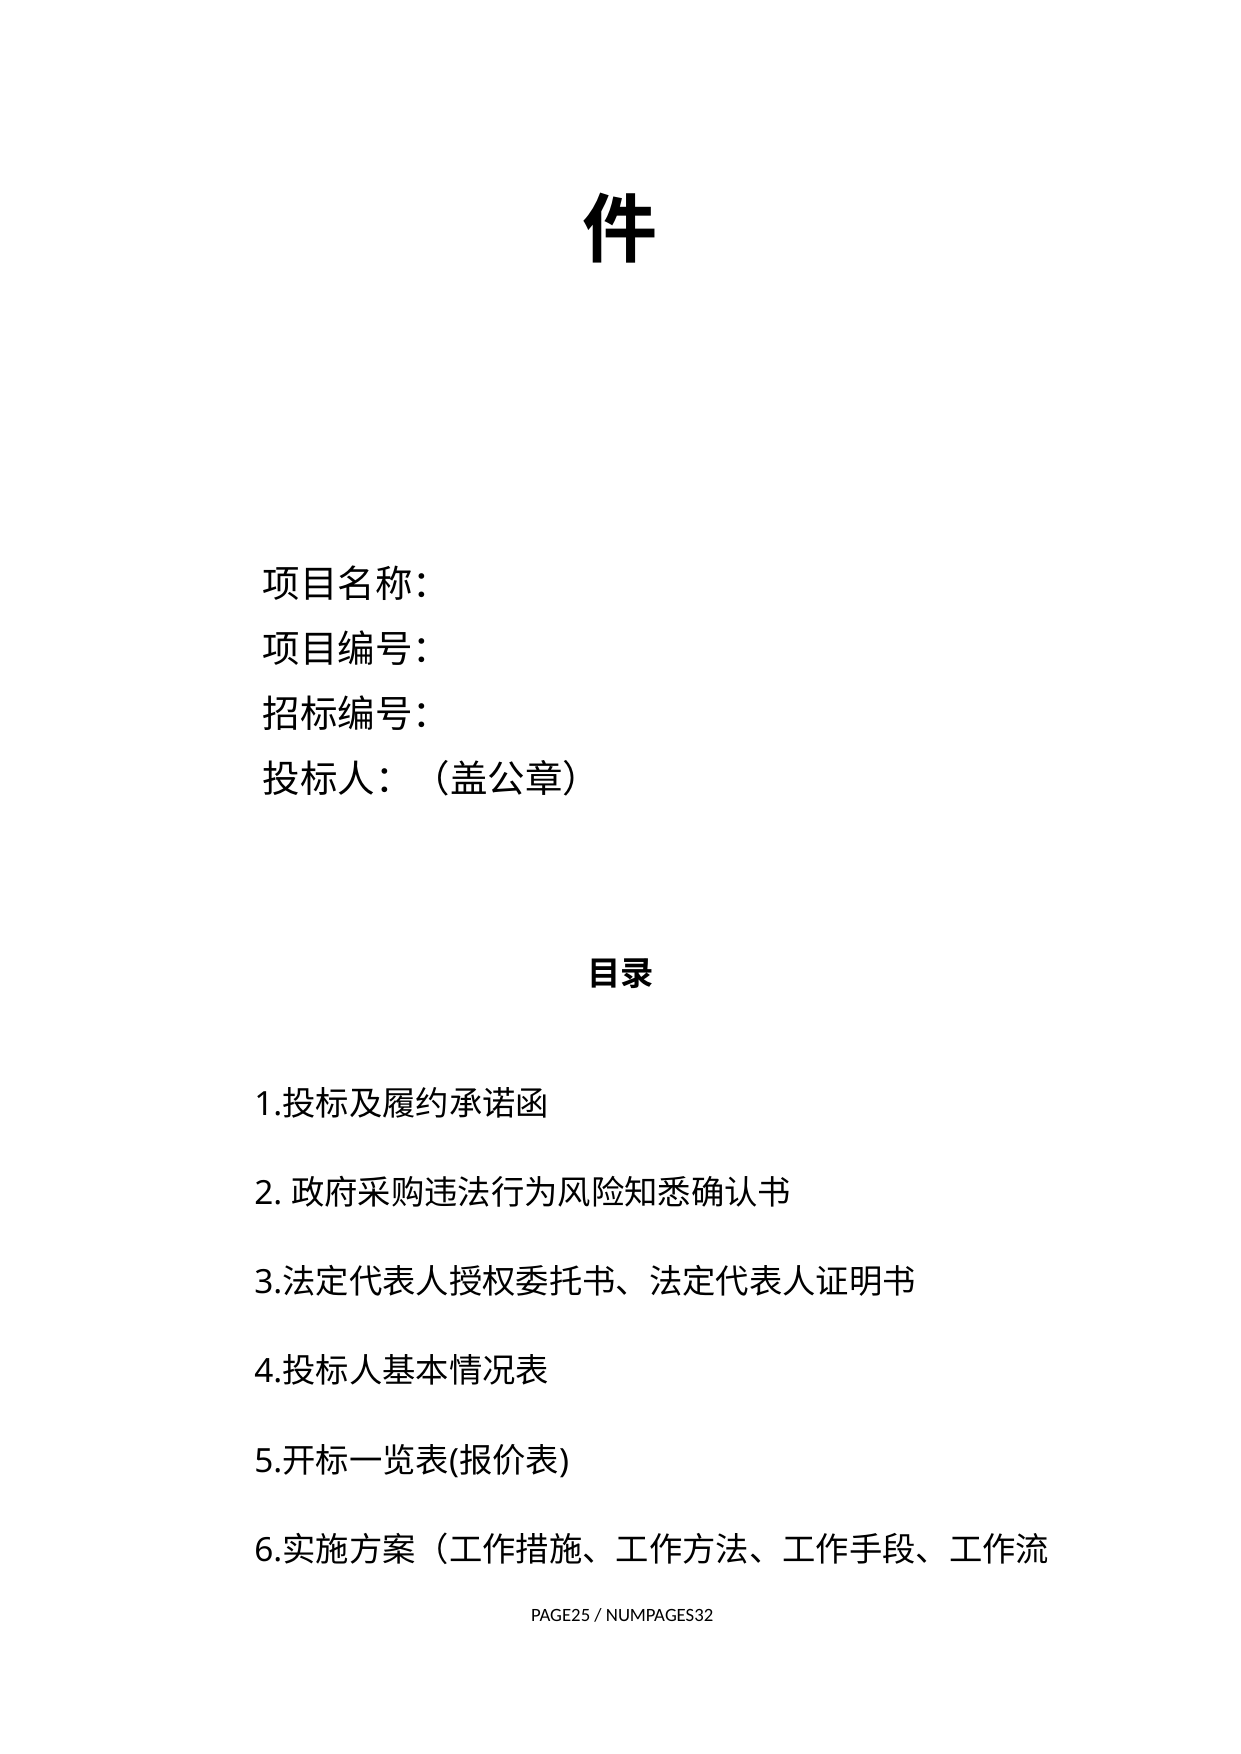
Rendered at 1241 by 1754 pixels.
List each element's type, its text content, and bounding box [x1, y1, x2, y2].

text 投标人：（盖公章） [187, 743, 1053, 808]
text 目录 [187, 938, 1053, 1003]
text 2. 政府采购违法行为风险知悉确认书 [187, 1158, 1053, 1223]
text 5.开标一览表(报价表) [187, 1425, 1053, 1490]
text 项目编号： [187, 613, 1053, 678]
text 项目名称： [187, 548, 1053, 613]
text 3.法定代表人授权委托书、法定代表人证明书 [187, 1247, 1053, 1312]
text 件 [187, 158, 1053, 288]
text 招标编号： [187, 678, 1053, 743]
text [187, 1514, 1053, 1579]
text 4.投标人基本情况表 [187, 1336, 1053, 1401]
text 1.投标及履约承诺函 [187, 1068, 1053, 1133]
